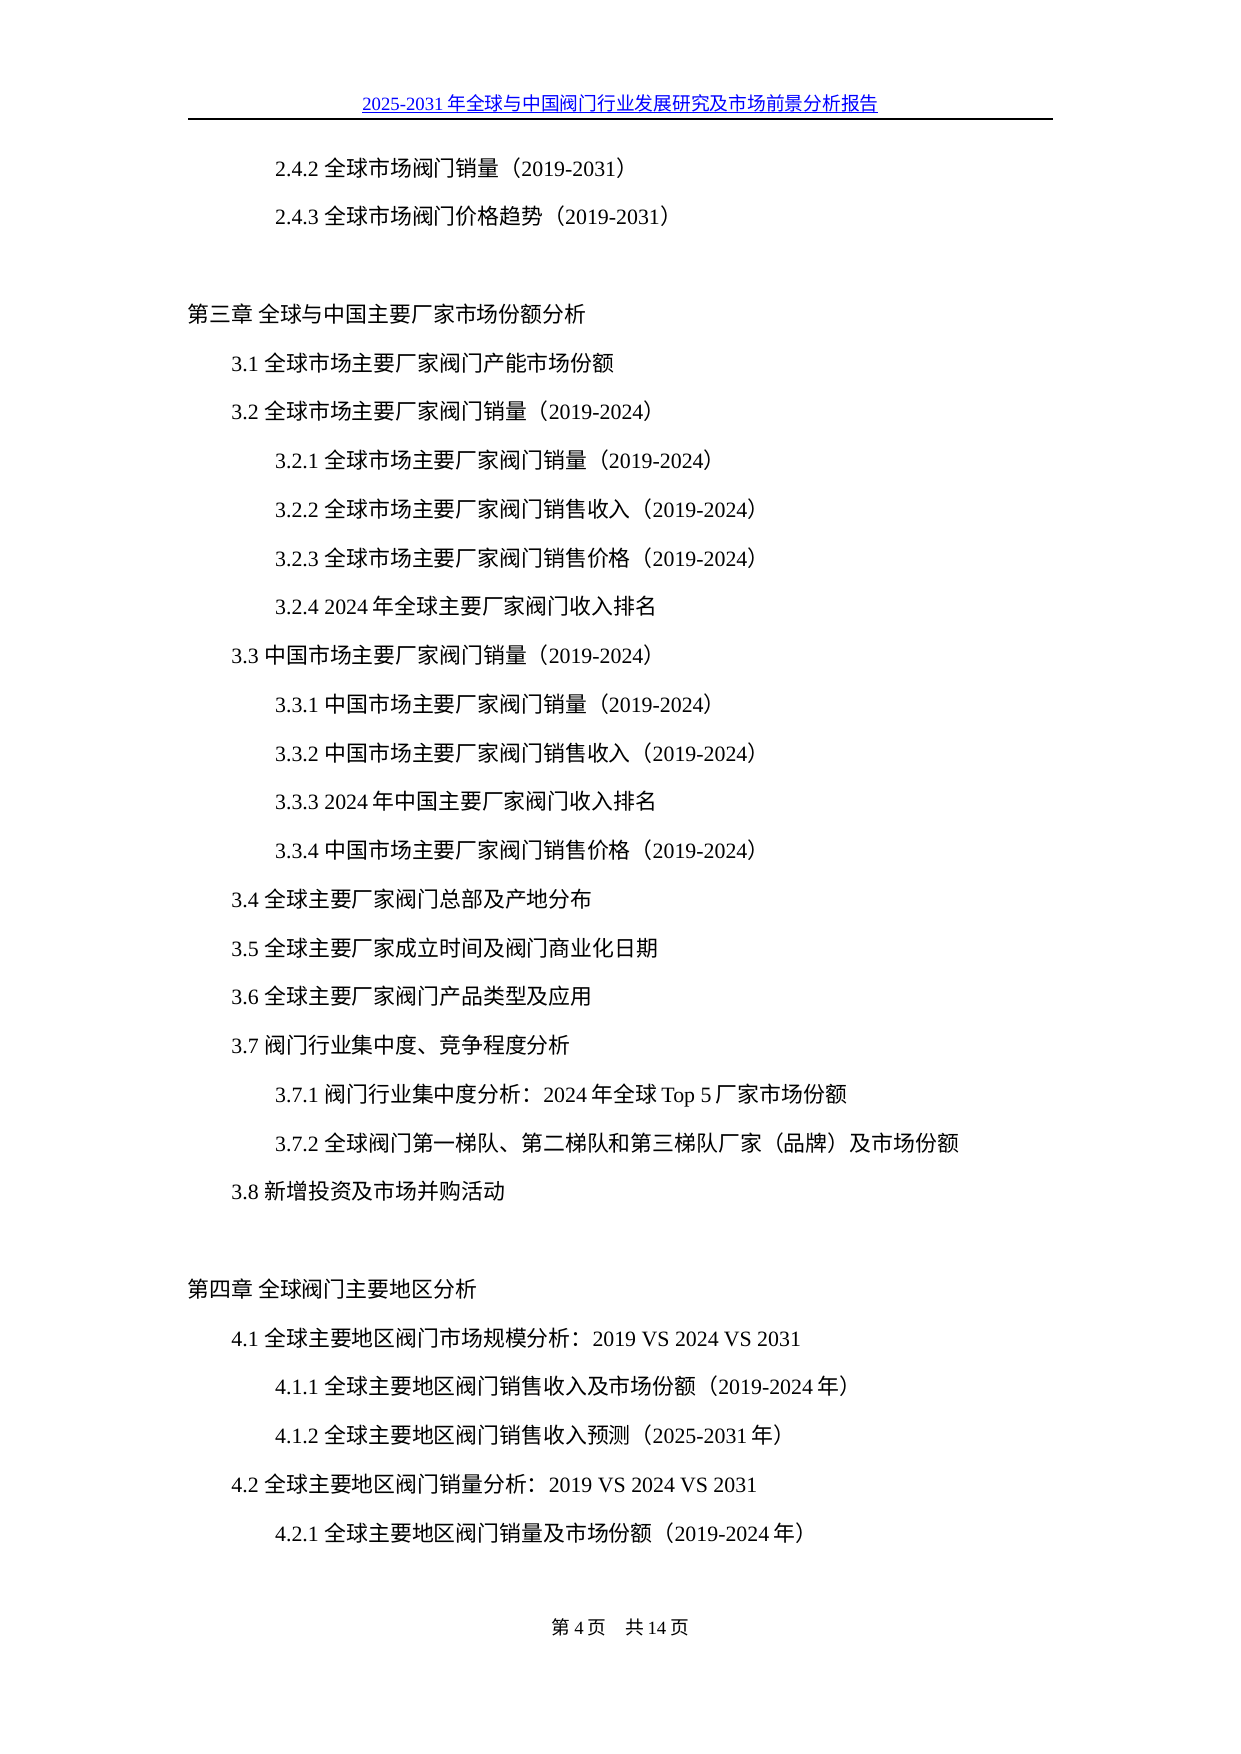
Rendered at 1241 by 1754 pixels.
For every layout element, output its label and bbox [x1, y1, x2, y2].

text [187, 150, 1053, 1548]
